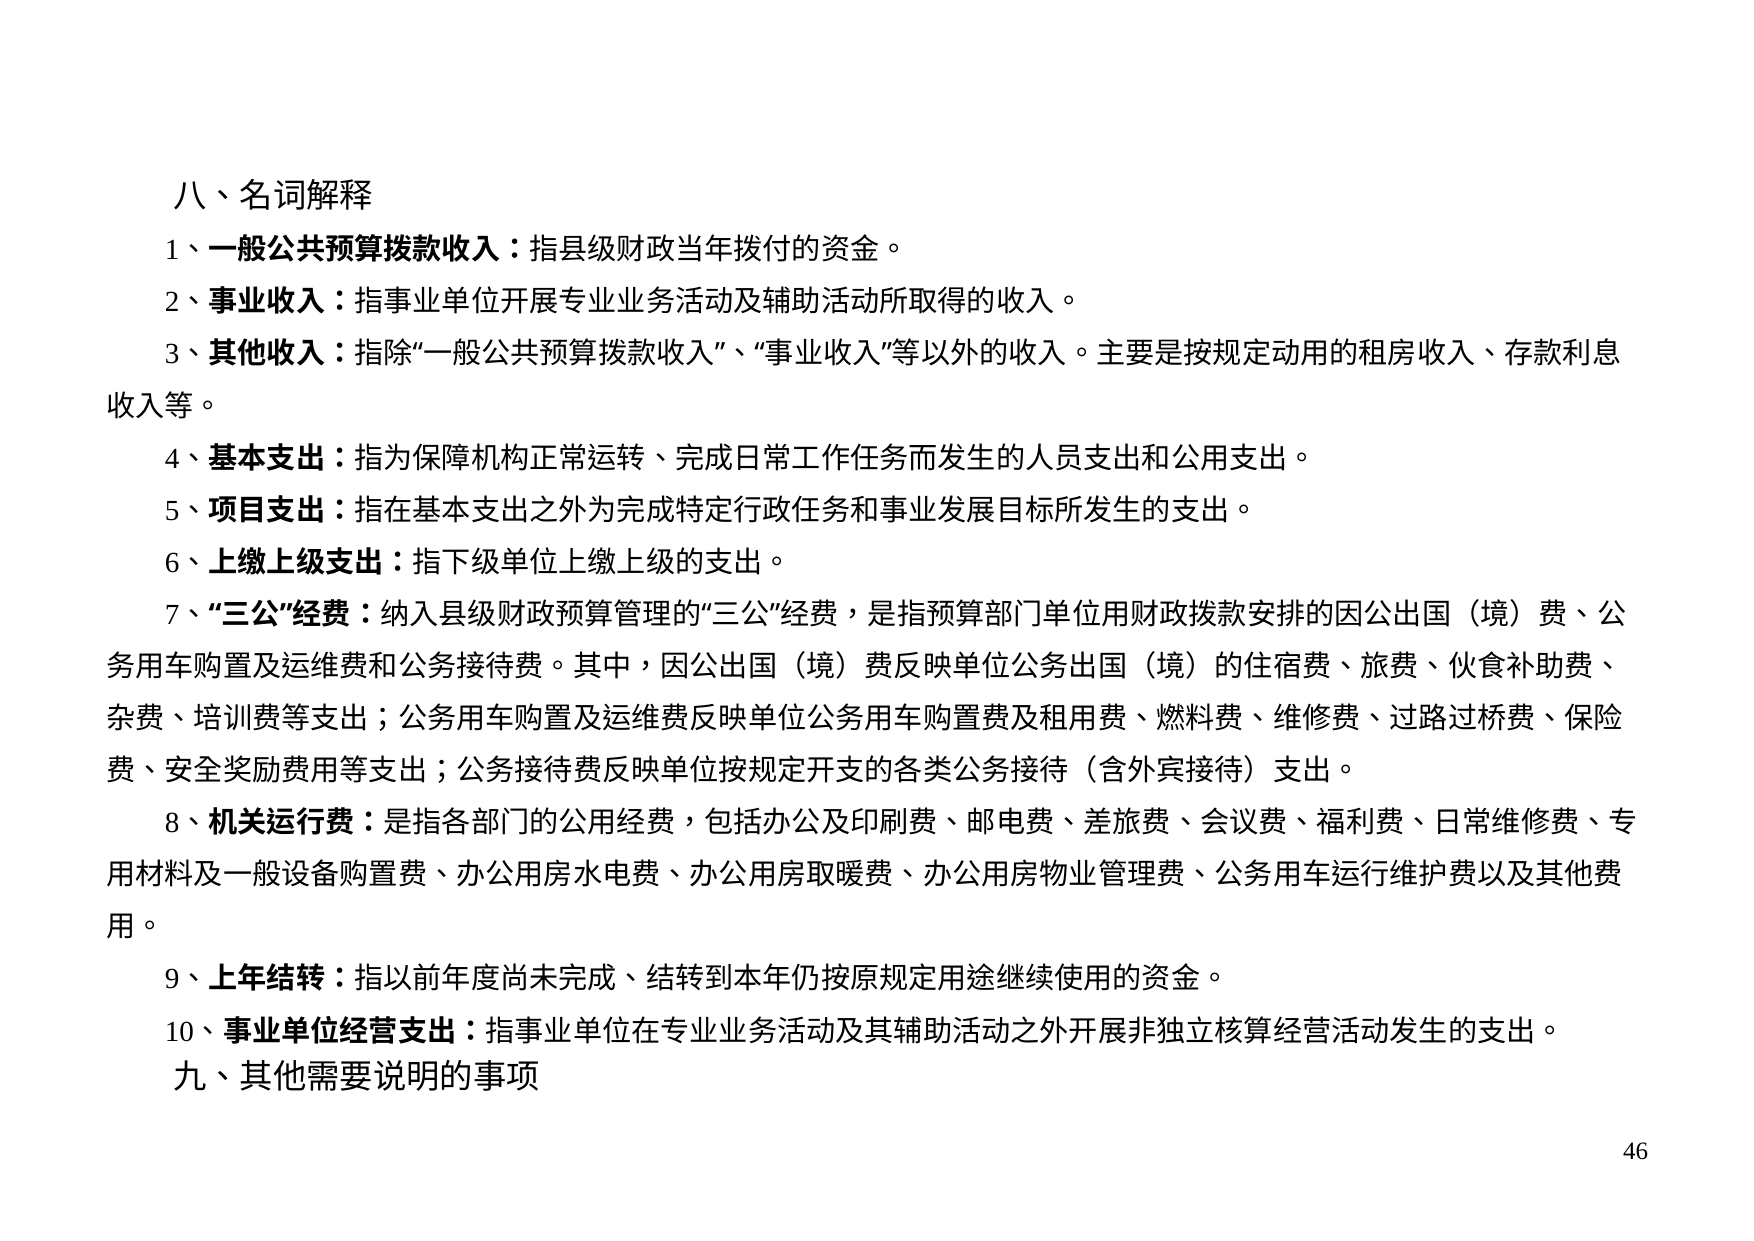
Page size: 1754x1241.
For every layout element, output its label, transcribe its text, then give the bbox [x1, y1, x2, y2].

text 3、其他收入：指除“一般公共预算拨款收入”、“事业收入”等以外的收入。主要是按规定动用的租房收入、存款利息收入等。 [106, 322, 1648, 426]
text 4、基本支出：指为保障机构正常运转、完成日常工作任务而发生的人员支出和公用支出。 [106, 426, 1648, 478]
text 九、其他需要说明的事项 [106, 1052, 1648, 1098]
text 1、一般公共预算拨款收入：指县级财政当年拨付的资金。 [106, 218, 1648, 270]
text 八、名词解释 [106, 172, 1648, 217]
text 6、上缴上级支出：指下级单位上缴上级的支出。 [106, 531, 1648, 583]
text 7、“三公”经费：纳入县级财政预算管理的“三公”经费，是指预算部门单位用财政拨款安排的因公出国（境）费、公务用车购置及运维费和公务接待费。其中，因公出国（境）费反映单位公务出国（境）的住宿费、旅费、伙食补助费、杂费、培训费等支出；公务用车购置及运维费反映单位公务用车购置费及租用费、燃料费、维修费、过路过桥费、保险费、安全奖励费用等支出；公务接待费反映单位按规定开支的各类公务接待（含外宾接待）支出。 [106, 583, 1648, 791]
text 10、事业单位经营支出：指事业单位在专业业务活动及其辅助活动之外开展非独立核算经营活动发生的支出。 [106, 999, 1648, 1051]
text 5、项目支出：指在基本支出之外为完成特定行政任务和事业发展目标所发生的支出。 [106, 478, 1648, 531]
text 2、事业收入：指事业单位开展专业业务活动及辅助活动所取得的收入。 [106, 270, 1648, 322]
text 8、机关运行费：是指各部门的公用经费，包括办公及印刷费、邮电费、差旅费、会议费、福利费、日常维修费、专用材料及一般设备购置费、办公用房水电费、办公用房取暖费、办公用房物业管理费、公务用车运行维护费以及其他费用。 [106, 791, 1648, 947]
text 9、上年结转：指以前年度尚未完成、结转到本年仍按原规定用途继续使用的资金。 [106, 947, 1648, 999]
